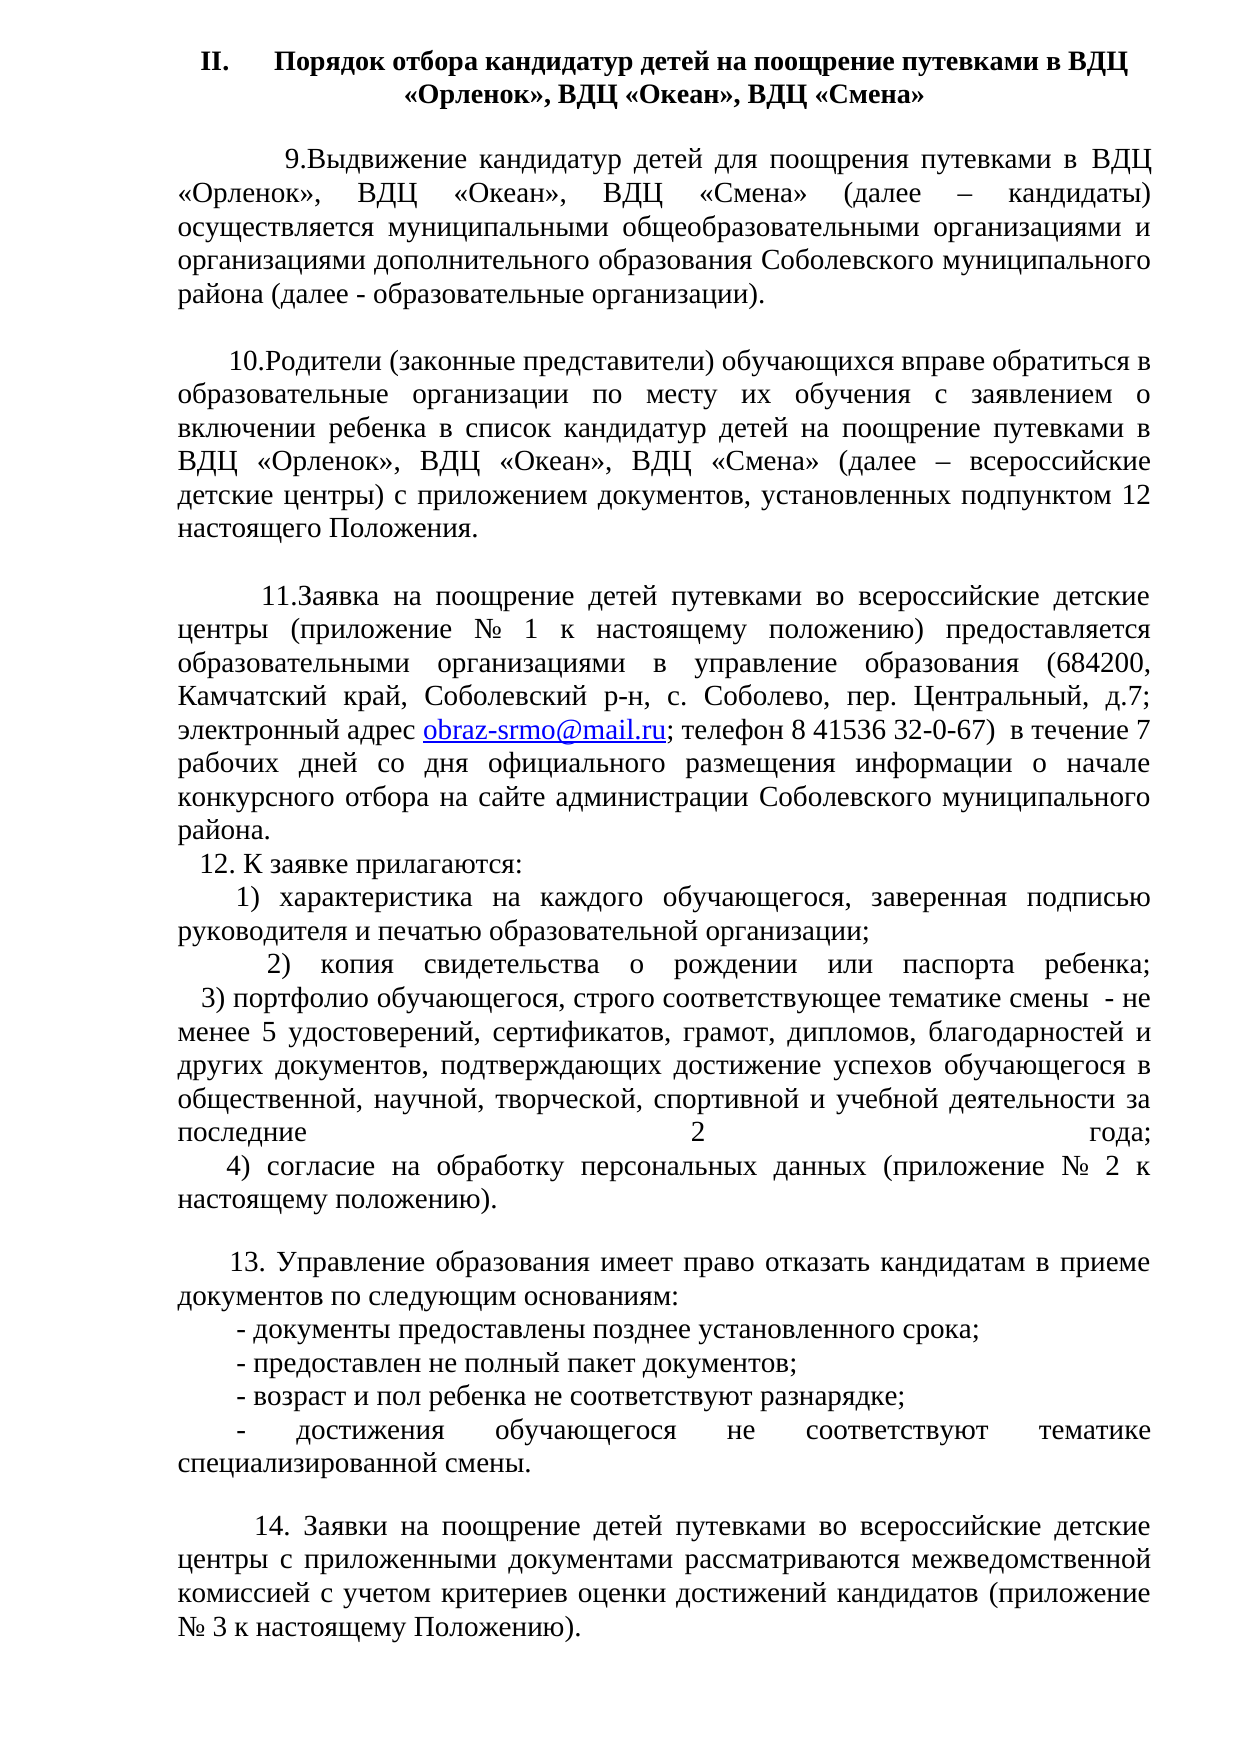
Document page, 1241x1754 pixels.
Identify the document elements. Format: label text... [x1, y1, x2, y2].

text - возраст и пол ребенка не соответствуют разнарядке; [177, 1378, 1152, 1412]
list 11.Заявка на поощрение детей путевками во всероссийские детские центры (приложение № 1 к настоящему положению) предоставляется образовательными организациями в управление образования (684200, Камчатский край, Соболевский р-н, с. Соболево, пер. Центральный, д.7; электронный адрес obraz-srmo@mail.ru; телефон 8 41536 32-0-67) в течение 7 рабочих дней со дня официального размещения информации о начале конкурсного отбора на сайте администрации Соболевского муниципального района. 12. К заявке прилагаются: [177, 544, 1152, 879]
list 14. Заявки на поощрение детей путевками во всероссийские детские центры с приложенными документами рассматриваются межведомственной комиссией с учетом критериев оценки достижений кандидатов (приложение № 3 к настоящему Положению). [177, 1508, 1152, 1642]
list 2) копия свидетельства о рождении или паспорта ребенка; 3) портфолио обучающегося, строго соответствующее тематике смены - не менее 5 удостоверений, сертификатов, грамот, дипломов, благодарностей и других документов, подтверждающих достижение успехов обучающегося в общественной, научной, творческой, спортивной и учебной деятельности за последние 2 года; 4) согласие на обработку персональных данных (приложение № 2 к настоящему положению). [177, 947, 1152, 1215]
text - предоставлен не полный пакет документов; [177, 1345, 1152, 1378]
text - достижения обучающегося не соответствуют тематике специализированной смены. [177, 1412, 1152, 1479]
list 10.Родители (законные представители) обучающихся вправе обратиться в образовательные организации по месту их обучения с заявлением о включении ребенка в список кандидатур детей на поощрение путевками в ВДЦ «Орленок», ВДЦ «Океан», ВДЦ «Смена» (далее – всероссийские детские центры) с приложением документов, установленных подпунктом 12 настоящего Положения. [177, 343, 1152, 544]
text 13. Управление образования имеет право отказать кандидатам в приеме документов по следующим основаниям: [177, 1244, 1152, 1311]
list 9.Выдвижение кандидатур детей для поощрения путевками в ВДЦ «Орленок», ВДЦ «Океан», ВДЦ «Смена» (далее – кандидаты) осуществляется муниципальными общеобразовательными организациями и организациями дополнительного образования Соболевского муниципального района (далее - образовательные организации). [177, 142, 1152, 309]
list Порядок отбора кандидатур детей на поощрение путевками в ВДЦ «Орленок», ВДЦ «Океан», ВДЦ «Смена» [177, 44, 1152, 109]
list 1) характеристика на каждого обучающегося, заверенная подписью руководителя и печатью образовательной организации; [177, 879, 1152, 947]
text - документы предоставлены позднее установленного срока; [177, 1311, 1152, 1345]
